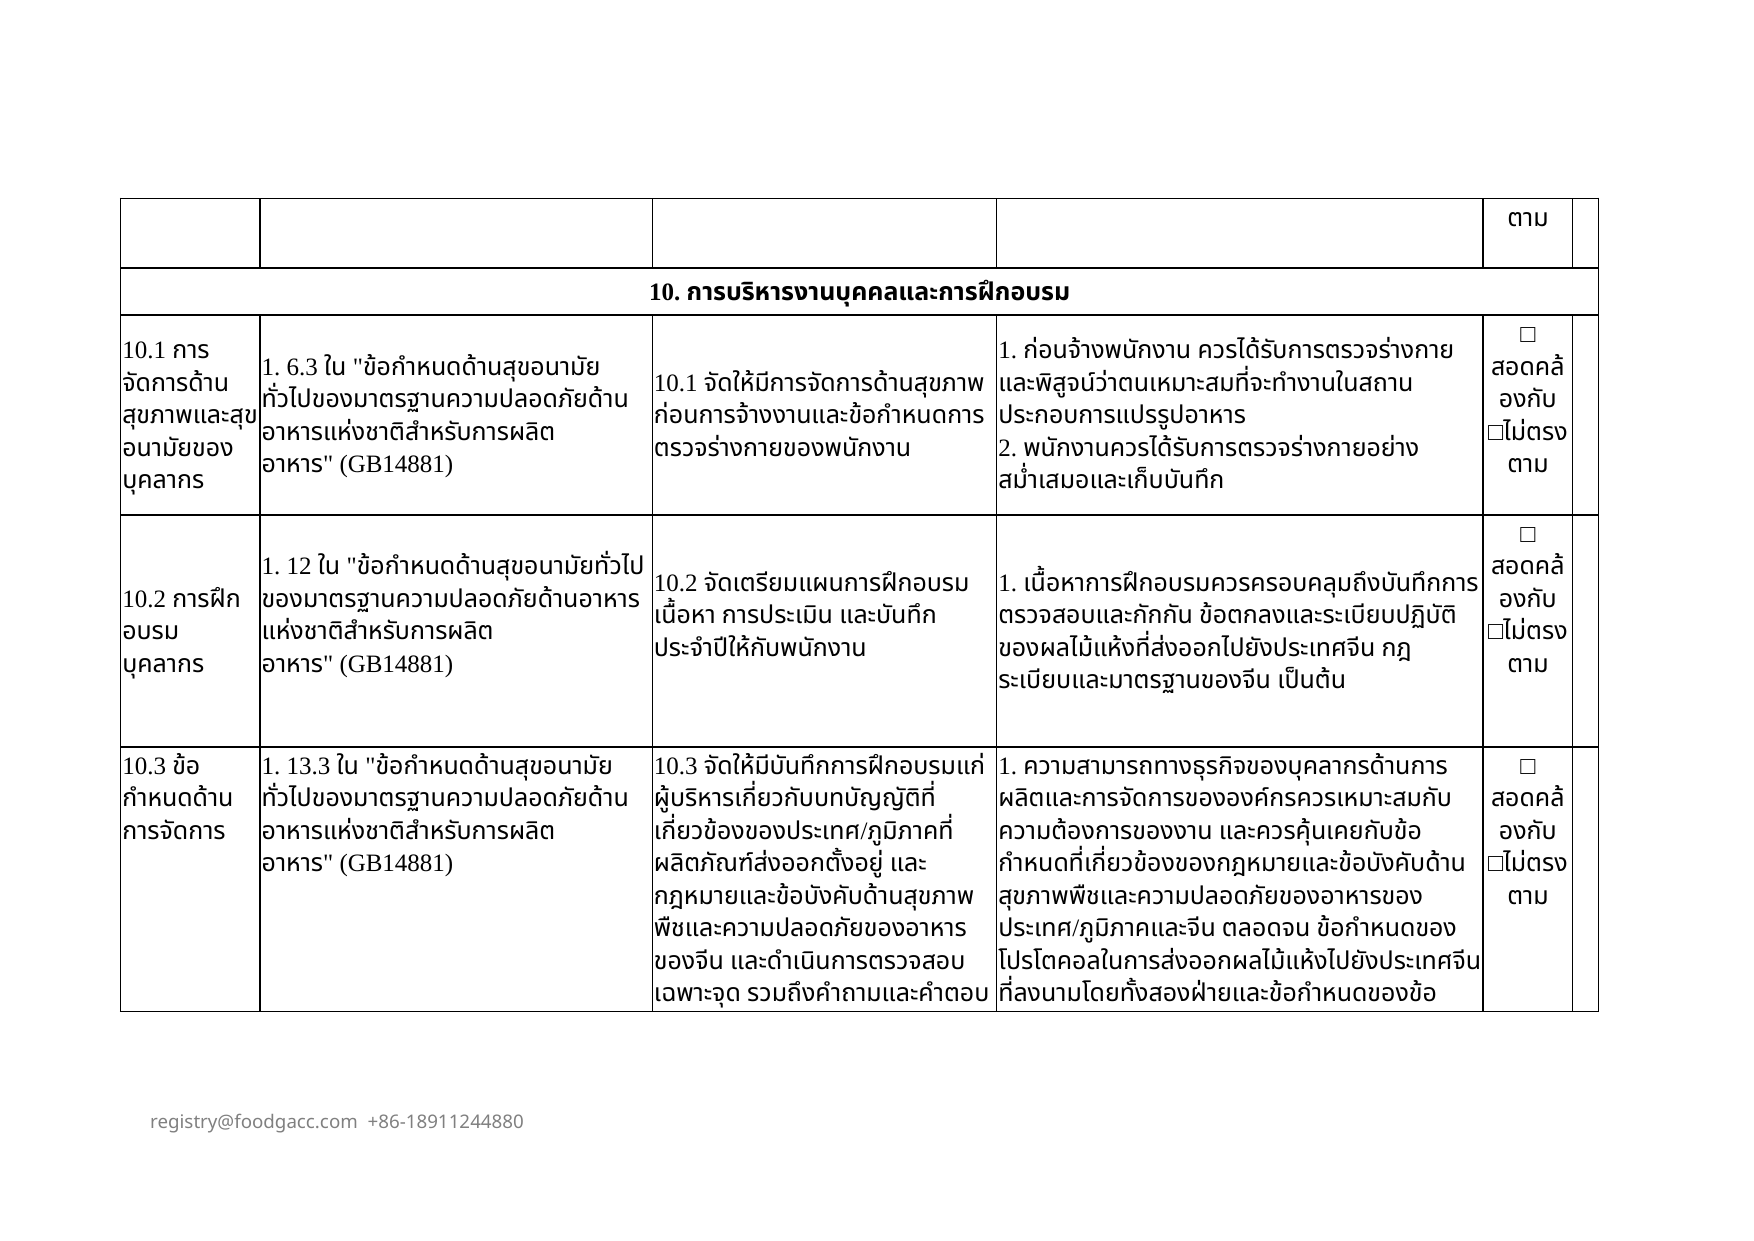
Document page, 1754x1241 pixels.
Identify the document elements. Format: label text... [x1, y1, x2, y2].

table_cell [997, 199, 1482, 267]
table_cell 10.1 จัดให้มีการจัดการด้านสุขภาพก่อนการจ้างงานและข้อกำหนดการตรวจร่างกายของพนักงาน [653, 316, 996, 514]
table_cell [1573, 516, 1598, 746]
table_cell [1573, 748, 1598, 1011]
table_cell 1. เนื้อหาการฝึกอบรมควรครอบคลุมถึงบันทึกการตรวจสอบและกักกัน ข้อตกลงและระเบียบปฏิบัติของผลไม้แห้งที่ส่งออกไปยังประเทศจีน กฎระเบียบและมาตรฐานของจีน เป็นต้น [997, 516, 1482, 746]
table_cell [121, 748, 259, 1011]
table_cell 10.2 การฝึกอบรมบุคลากร [121, 516, 259, 746]
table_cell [1484, 748, 1572, 1011]
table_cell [121, 199, 259, 267]
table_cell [653, 748, 996, 1011]
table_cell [997, 748, 1482, 1011]
table_cell 10.2 จัดเตรียมแผนการฝึกอบรม เนื้อหา การประเมิน และบันทึกประจำปีให้กับพนักงาน [653, 516, 996, 746]
table_cell 1. 12 ใน "ข้อกำหนดด้านสุขอนามัยทั่วไปของมาตรฐานความปลอดภัยด้านอาหารแห่งชาติสำหรับการผลิตอาหาร" (GB14881) [261, 516, 652, 746]
table_cell □สอดคล้องกับ □ไม่ตรงตาม [1484, 316, 1572, 514]
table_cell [261, 748, 652, 1011]
table_cell 10. การบริหารงานบุคคลและการฝึกอบรม [121, 269, 1598, 314]
table_cell □สอดคล้องกับ □ไม่ตรงตาม [1484, 516, 1572, 746]
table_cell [653, 199, 996, 267]
table_cell 1. 6.3 ใน "ข้อกำหนดด้านสุขอนามัยทั่วไปของมาตรฐานความปลอดภัยด้านอาหารแห่งชาติสำหรับการผลิตอาหาร" (GB14881) [261, 316, 652, 514]
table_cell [1484, 199, 1572, 267]
table_cell [1573, 316, 1598, 514]
table_cell [1573, 199, 1598, 267]
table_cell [261, 199, 652, 267]
table_cell 1. ก่อนจ้างพนักงาน ควรได้รับการตรวจร่างกายและพิสูจน์ว่าตนเหมาะสมที่จะทำงานในสถานประกอบการแปรรูปอาหาร 2. พนักงานควรได้รับการตรวจร่างกายอย่างสม่ำเสมอและเก็บบันทึก [997, 316, 1482, 514]
table_cell 10.1 การจัดการด้านสุขภาพและสุขอนามัยของบุคลากร [121, 316, 259, 514]
